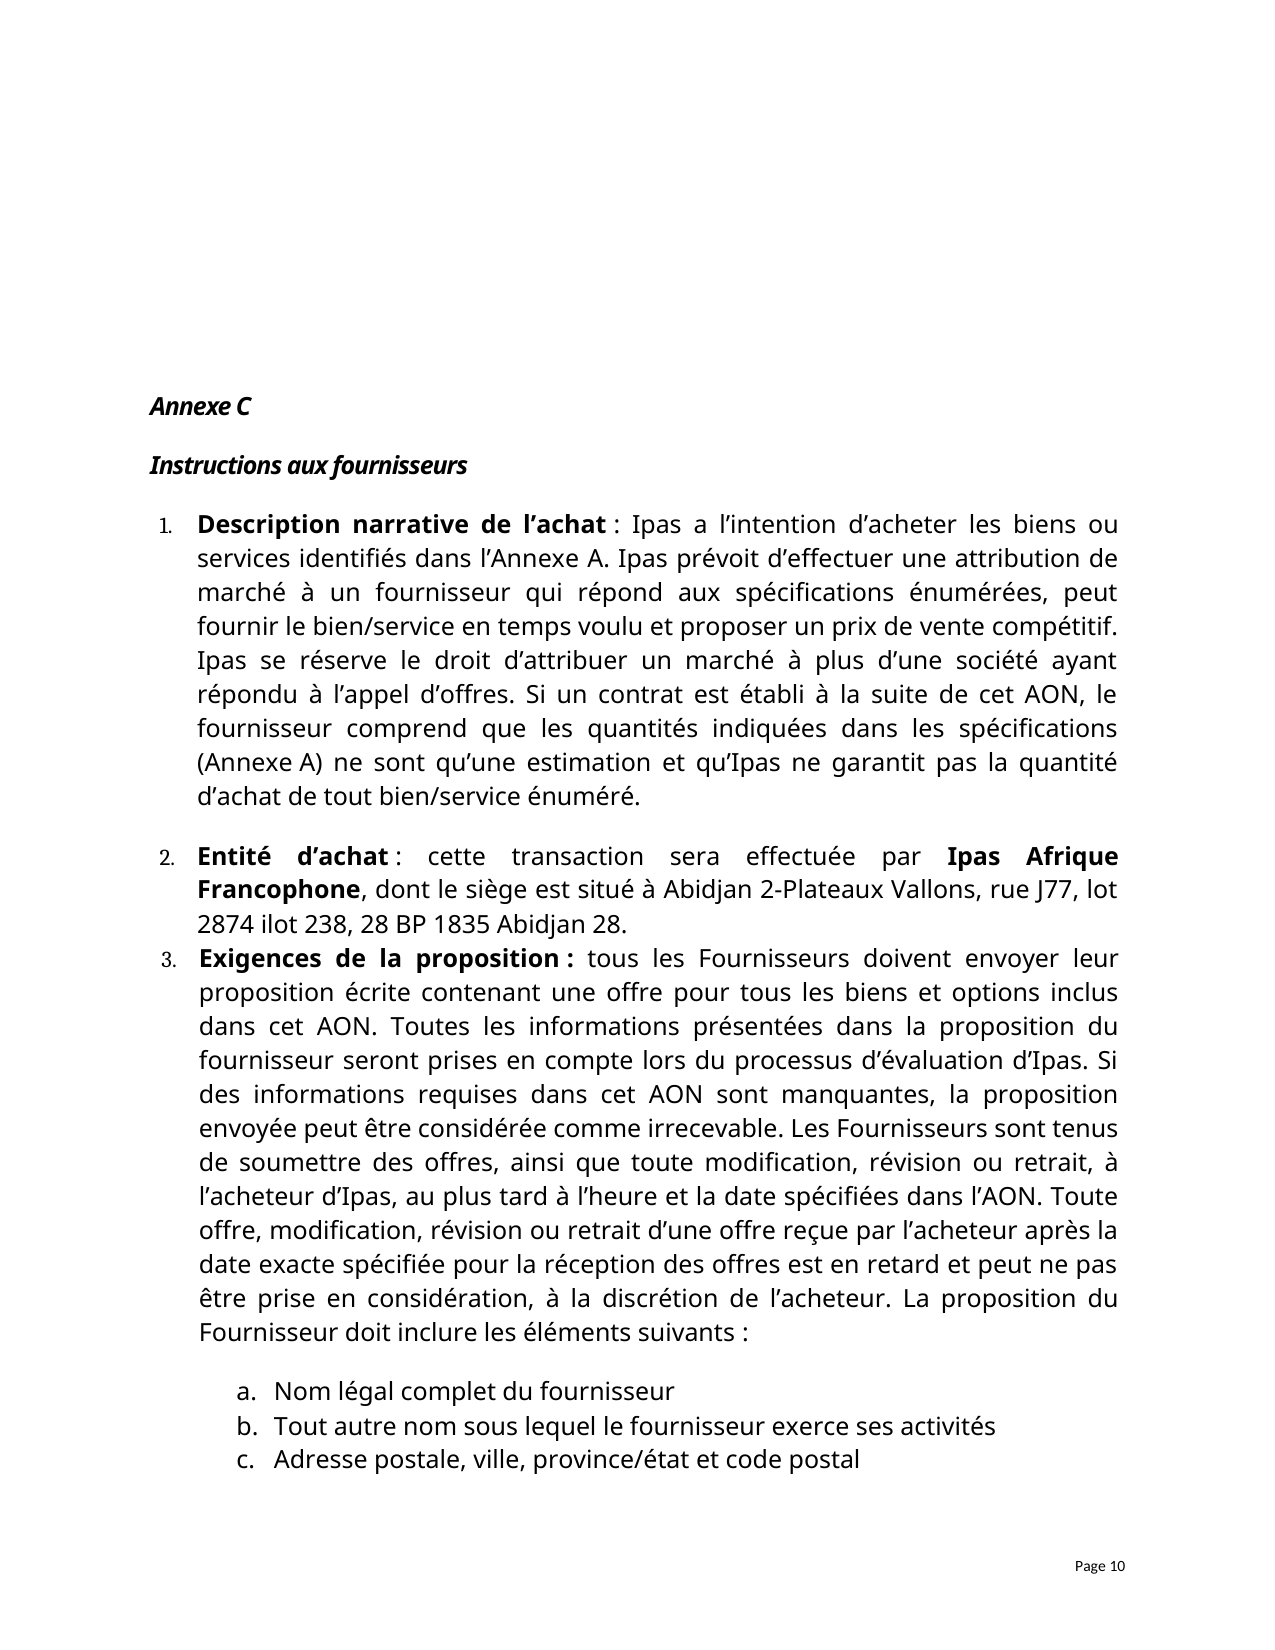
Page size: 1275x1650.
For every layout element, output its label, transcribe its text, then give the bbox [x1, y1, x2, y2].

subtitle Instructions aux fournisseurs [150, 447, 1125, 482]
list Exigences de la proposition : tous les Fournisseurs doivent envoyer leur proposition écrite contenant une offre pour tous les biens et options inclus dans cet AON. Toutes les informations présentées dans la proposition du fournisseur seront prises en compte lors du processus d’évaluation d’Ipas. Si des informations requises dans cet AON sont manquantes, la proposition envoyée peut être considérée comme irrecevable. Les Fournisseurs sont tenus de soumettre des offres, ainsi que toute modification, révision ou retrait, à l’acheteur d’Ipas, au plus tard à l’heure et la date spécifiées dans l’AON. Toute offre, modification, révision ou retrait d’une offre reçue par l’acheteur après la date exacte spécifiée pour la réception des offres est en retard et peut ne pas être prise en considération, à la discrétion de l’acheteur. La proposition du Fournisseur doit inclure les éléments suivants : [161, 940, 1119, 1349]
list Nom légal complet du fournisseur [236, 1374, 1119, 1408]
list Entité d’achat : cette transaction sera effectuée par Ipas Afrique Francophone, dont le siège est situé à Abidjan 2-Plateaux Vallons, rue J77, lot 2874 ilot 238, 28 BP 1835 Abidjan 28. [159, 838, 1119, 940]
list Tout autre nom sous lequel le fournisseur exerce ses activités [236, 1408, 1119, 1442]
list Adresse postale, ville, province/état et code postal [236, 1442, 1119, 1476]
subtitle Annexe C [150, 388, 1125, 422]
list Description narrative de l’achat : Ipas a l’intention d’acheter les biens ou services identifiés dans l’Annexe A. Ipas prévoit d’effectuer une attribution de marché à un fournisseur qui répond aux spécifications énumérées, peut fournir le bien/service en temps voulu et proposer un prix de vente compétitif. Ipas se réserve le droit d’attribuer un marché à plus d’une société ayant répondu à l’appel d’offres. Si un contrat est établi à la suite de cet AON, le fournisseur comprend que les quantités indiquées dans les spécifications (Annexe A) ne sont qu’une estimation et qu’Ipas ne garantit pas la quantité d’achat de tout bien/service énuméré. [159, 507, 1119, 813]
